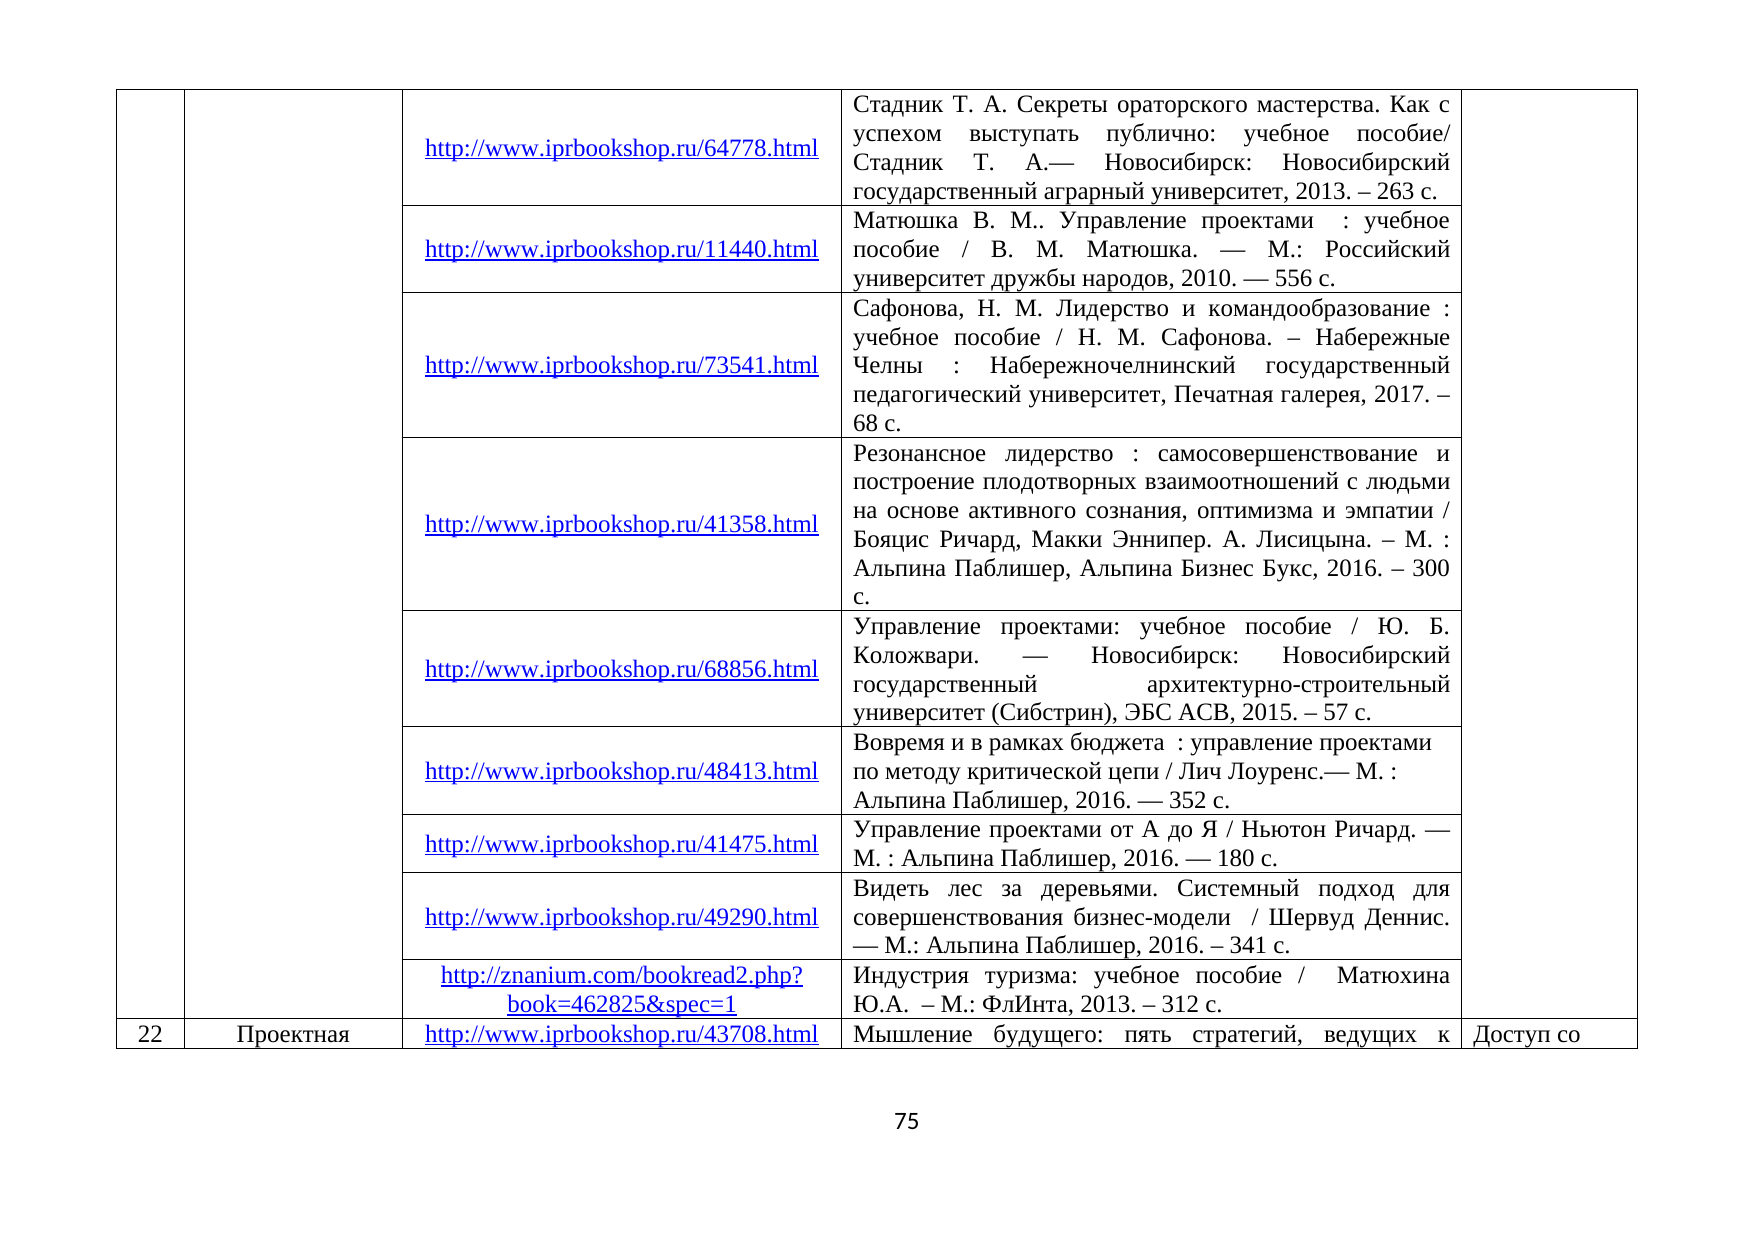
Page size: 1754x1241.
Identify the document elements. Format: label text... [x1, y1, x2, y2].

table_cell http://www.iprbookshop.ru/41475.html [403, 815, 841, 872]
table_cell Управление проектами от А до Я / Ньютон Ричард. — М. : Альпина Паблишер, 2016. — 180 c. [842, 815, 1461, 872]
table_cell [185, 1019, 402, 1048]
table_cell http://www.iprbookshop.ru/48413.html [403, 727, 841, 813]
table_cell Сафонова, Н. М. Лидерство и командообразование : учебное пособие / Н. М. Сафонова. – Набережные Челны : Набережночелнинский государственный педагогический университет, Печатная галерея, 2017. – 68 c. [842, 293, 1461, 437]
table_cell Матюшка В. М.. Управление проектами : учебное пособие / В. М. Матюшка. — М.: Российский университет дружбы народов, 2010. — 556 c. [842, 206, 1461, 292]
table_cell http://www.iprbookshop.ru/41358.html [403, 438, 841, 610]
table_cell Вовремя и в рамках бюджета : управление проектами по методу критической цепи / Лич Лоуренс.— М. : Альпина Паблишер, 2016. — 352 c. [842, 727, 1461, 813]
table_cell http://www.iprbookshop.ru/11440.html [403, 206, 841, 292]
table_cell Стадник Т. А. Секреты ораторского мастерства. Как с успехом выступать публично: учебное пособие/ Стадник Т. А.— Новосибирск: Новосибирский государственный аграрный университет, 2013. – 263 c. [842, 90, 1461, 204]
table_cell 22 [117, 1019, 184, 1048]
table_cell Индустрия туризма: учебное пособие / Матюхина Ю.А. – М.: ФлИнта, 2013. – 312 с. [842, 960, 1461, 1018]
table_cell http://znanium.com/bookread2.php?book=462825&spec=1 [403, 960, 841, 1018]
table_cell Видеть лес за деревьями. Системный подход для совершенствования бизнес-модели / Шервуд Деннис. — М.: Альпина Паблишер, 2016. – 341 c. [842, 873, 1461, 959]
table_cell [842, 1019, 1461, 1048]
table_cell http://www.iprbookshop.ru/73541.html [403, 293, 841, 437]
table_cell http://www.iprbookshop.ru/64778.html [403, 90, 841, 204]
table_cell http://www.iprbookshop.ru/68856.html [403, 611, 841, 726]
table_cell Резонансное лидерство : самосовершенствование и построение плодотворных взаимоотношений с людьми на основе активного сознания, оптимизма и эмпатии / Бояцис Ричард, Макки Эннипер. А. Лисицына. – М. : Альпина Паблишер, Альпина Бизнес Букс, 2016. – 300 c. [842, 438, 1461, 610]
table_cell Управление проектами: учебное пособие / Ю. Б. Коложвари. — Новосибирск: Новосибирский государственный архитектурно-строительный университет (Сибстрин), ЭБС АСВ, 2015. – 57 c. [842, 611, 1461, 726]
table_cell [403, 1019, 841, 1048]
table_cell http://www.iprbookshop.ru/49290.html [403, 873, 841, 959]
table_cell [1462, 1019, 1637, 1048]
